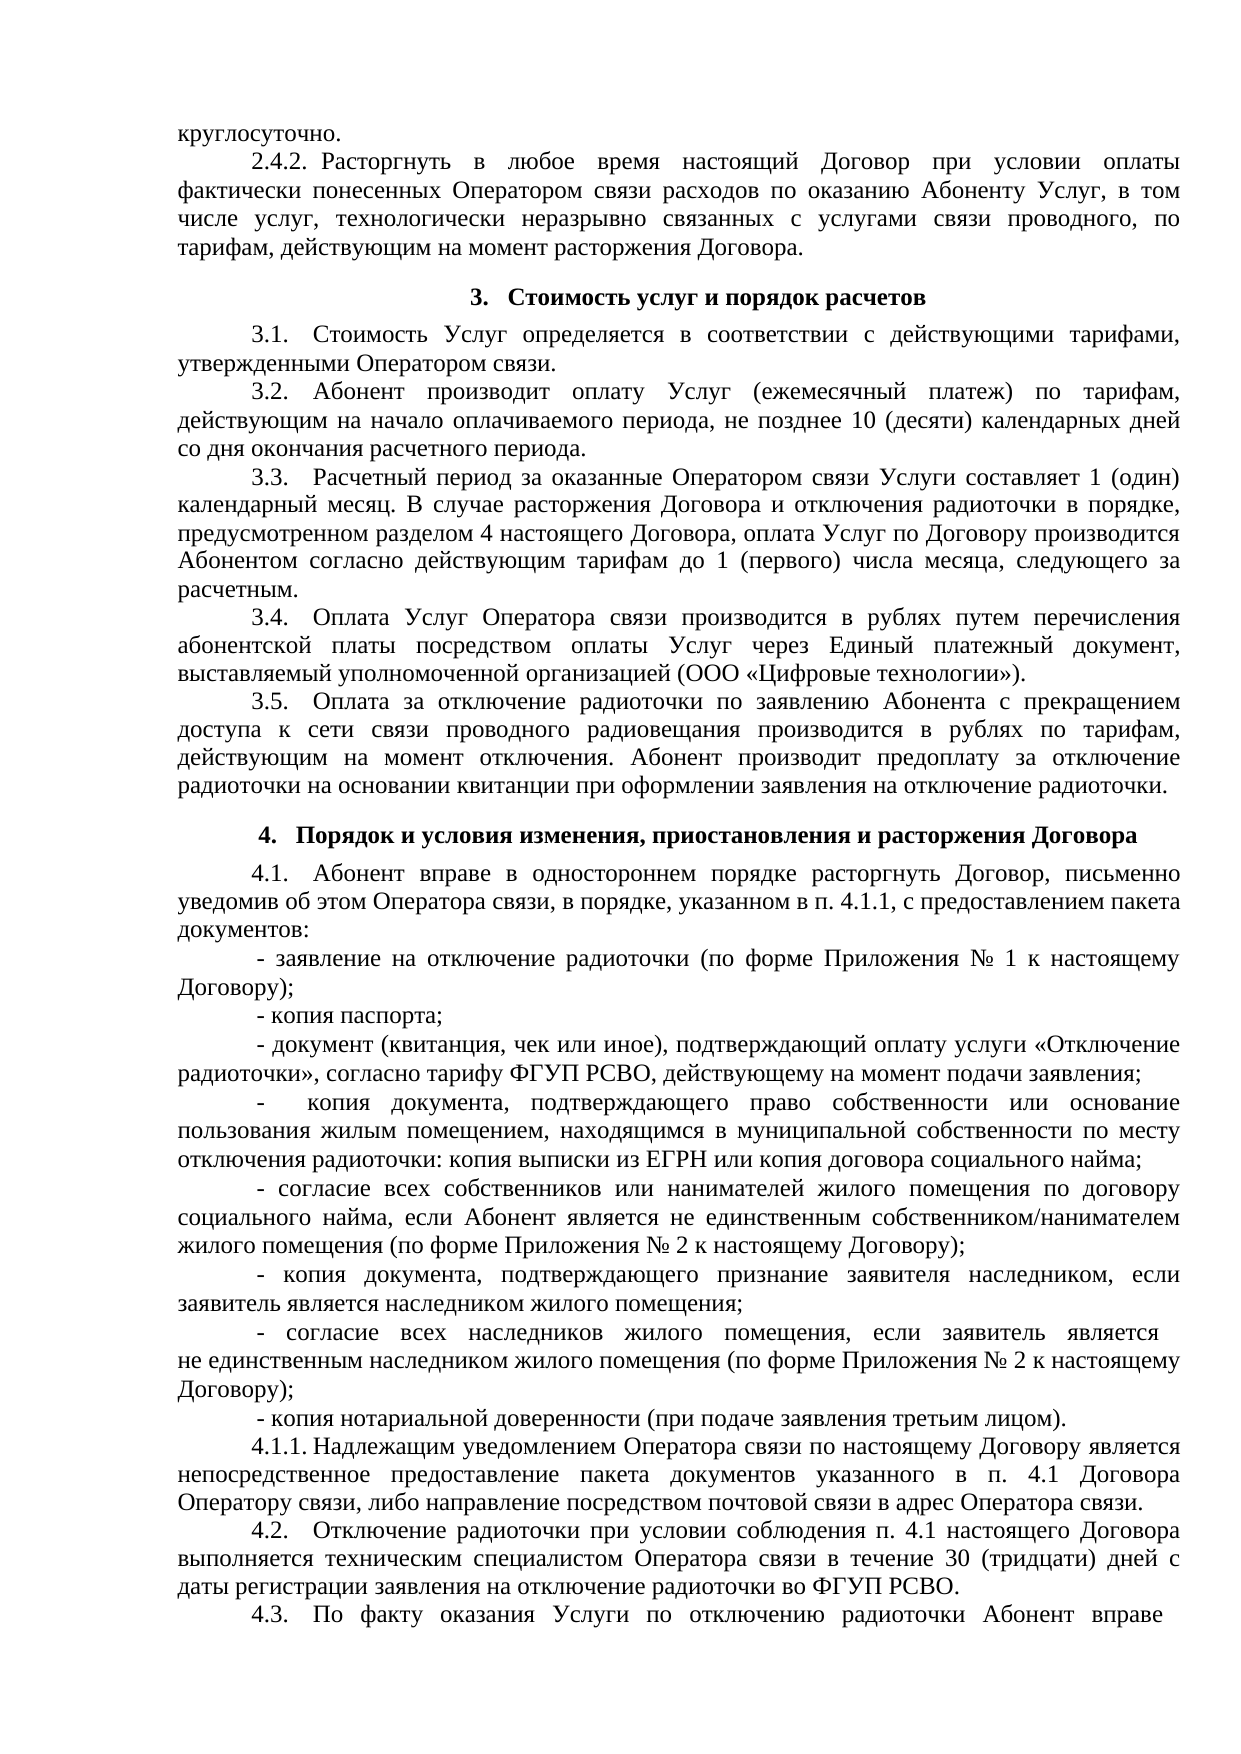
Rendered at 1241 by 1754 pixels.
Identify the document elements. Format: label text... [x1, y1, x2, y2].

text - копия документа, подтверждающего признание заявителя наследником, если заявитель является наследником жилого помещения; [177, 1259, 1181, 1317]
list Расторгнуть в любое время настоящий Договор при условии оплаты фактически понесенных Оператором связи расходов по оказанию Абоненту Услуг, в том числе услуг, технологически неразрывно связанных с услугами связи проводного, по тарифам, действующим на момент расторжения Договора. [177, 147, 1181, 261]
list Оплата Услуг Оператора связи производится в рублях путем перечисления абонентской платы посредством оплаты Услуг через Единый платежный документ, выставляемый уполномоченной организацией (ООО «Цифровые технологии»). [177, 603, 1181, 687]
text - копия нотариальной доверенности (при подаче заявления третьим лицом). [177, 1403, 1181, 1432]
list Абонент вправе в одностороннем порядке расторгнуть Договор, письменно уведомив об этом Оператора связи, в порядке, указанном в п. 4.1.1, с предоставлением пакета документов: [177, 859, 1181, 943]
list Отключение радиоточки при условии соблюдения п. 4.1 настоящего Договора выполняется техническим специалистом Оператора связи в течение 30 (тридцати) дней с даты регистрации заявления на отключение радиоточки во ФГУП РСВО. [177, 1516, 1181, 1600]
text - копия паспорта; [177, 1001, 1181, 1029]
list Расчетный период за оказанные Оператором связи Услуги составляет 1 (один) календарный месяц. В случае расторжения Договора и отключения радиоточки в порядке, предусмотренном разделом 4 настоящего Договора, оплата Услуг по Договору производится Абонентом согласно действующим тарифам до 1 (первого) числа месяца, следующего за расчетным. [177, 462, 1181, 603]
list Абонент производит оплату Услуг (ежемесячный платеж) по тарифам, действующим на начало оплачиваемого периода, не позднее 10 (десяти) календарных дней со дня окончания расчетного периода. [177, 377, 1181, 462]
list Оплата за отключение радиоточки по заявлению Абонента с прекращением доступа к сети связи проводного радиовещания производится в рублях по тарифам, действующим на момент отключения. Абонент производит предоплату за отключение радиоточки на основании квитанции при оформлении заявления на отключение радиоточки. [177, 687, 1181, 799]
text - согласие всех наследников жилого помещения, если заявитель является не единственным наследником жилого помещения (по форме Приложения № 2 к настоящему Договору); [177, 1317, 1181, 1403]
text - копия документа, подтверждающего право собственности или основание пользования жилым помещением, находящимся в муниципальной собственности по месту отключения радиоточки: копия выписки из ЕГРН или копия договора социального найма; [177, 1087, 1181, 1173]
list Стоимость услуг и порядок расчетов [215, 286, 1181, 311]
text - заявление на отключение радиоточки (по форме Приложения № 1 к настоящему Договору); [177, 943, 1181, 1001]
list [177, 118, 1181, 147]
list Стоимость Услуг определяется в соответствии с действующими тарифами, утвержденными Оператором связи. [177, 320, 1181, 377]
text - документ (квитанция, чек или иное), подтверждающий оплату услуги «Отключение радиоточки», согласно тарифу ФГУП РСВО, действующему на момент подачи заявления; [177, 1029, 1181, 1087]
text - согласие всех собственников или нанимателей жилого помещения по договору социального найма, если Абонент является не единственным собственником/нанимателем жилого помещения (по форме Приложения № 2 к настоящему Договору); [177, 1173, 1181, 1259]
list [177, 1600, 1181, 1628]
list Порядок и условия изменения, приостановления и расторжения Договора [215, 824, 1181, 849]
list Надлежащим уведомлением Оператора связи по настоящему Договору является непосредственное предоставление пакета документов указанного в п. 4.1 Договора Оператору связи, либо направление посредством почтовой связи в адрес Оператора связи. [177, 1432, 1181, 1516]
